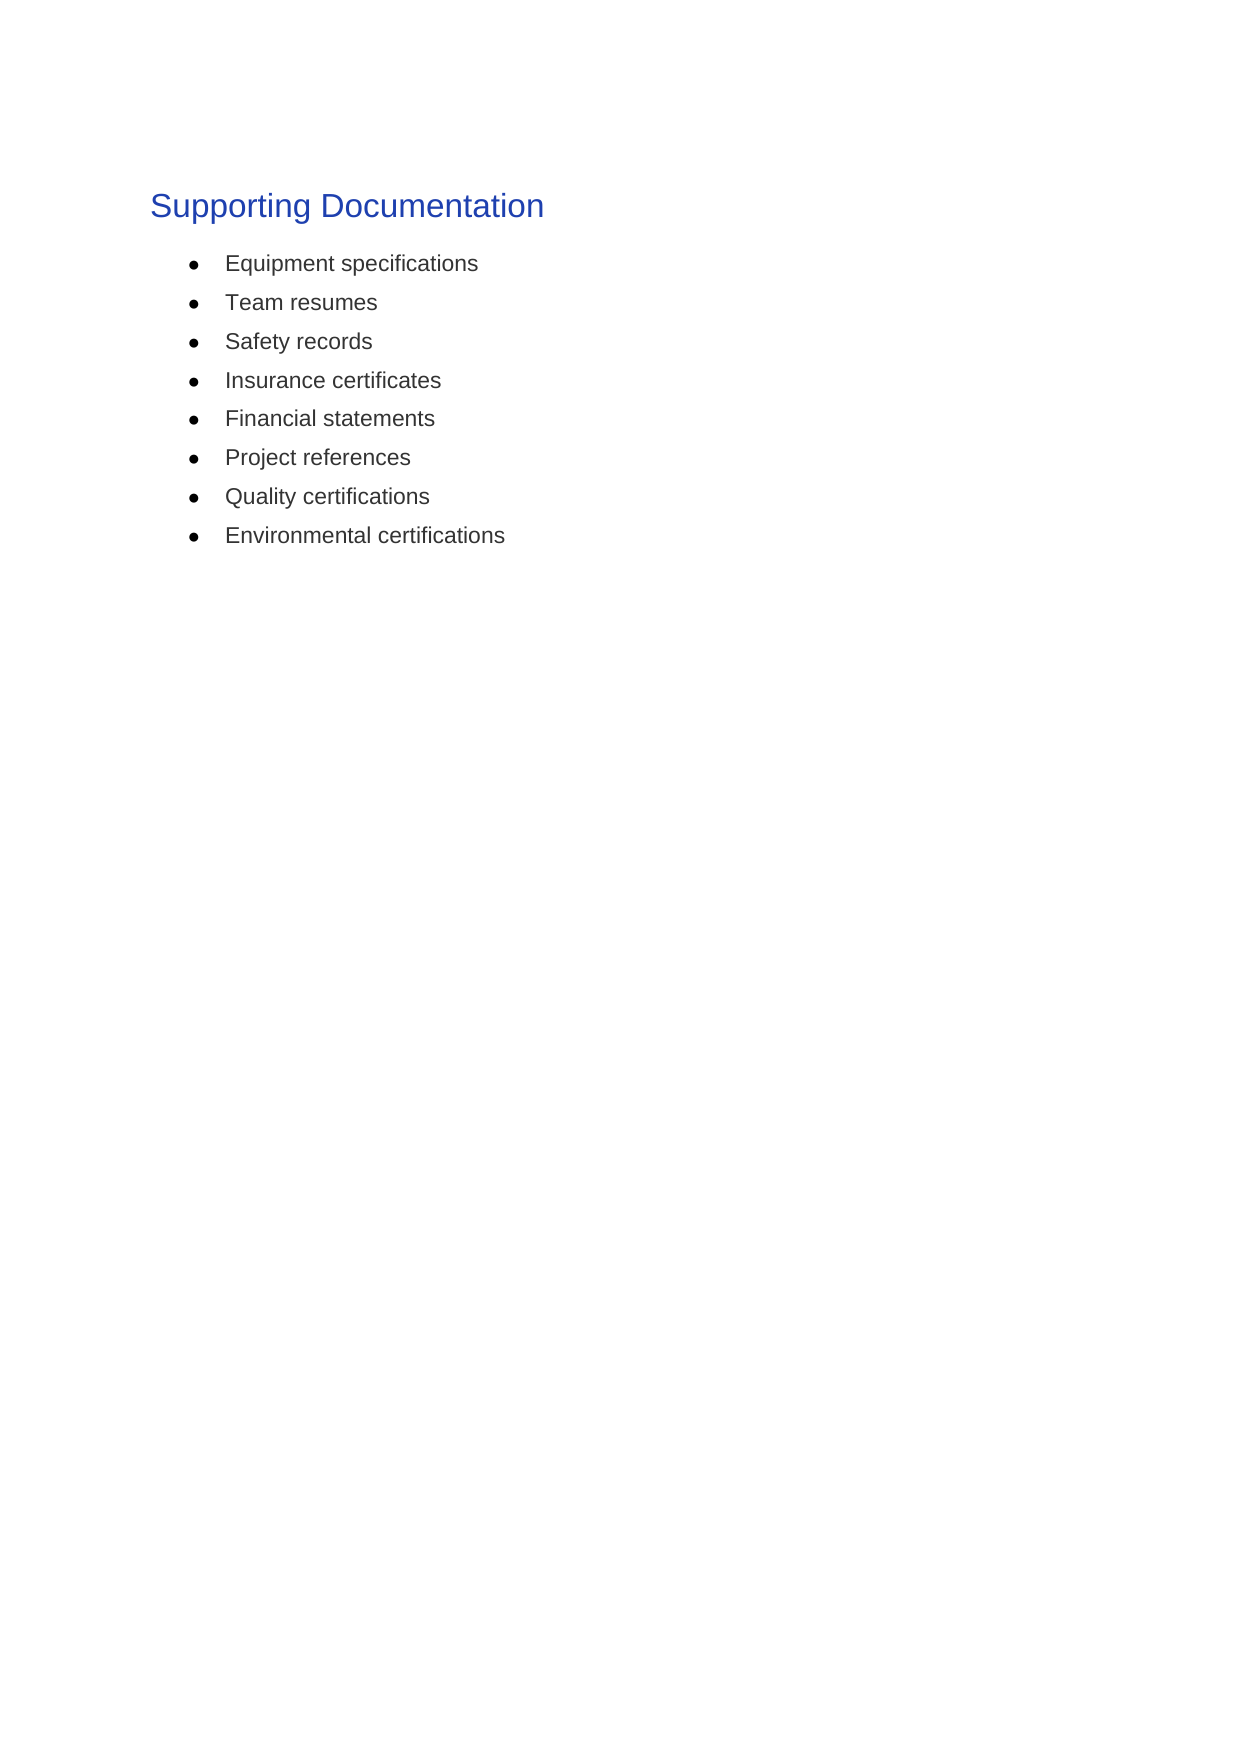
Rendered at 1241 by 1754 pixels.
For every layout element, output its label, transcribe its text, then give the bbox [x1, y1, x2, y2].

list Quality certifications [187, 483, 1090, 509]
list Team resumes [187, 289, 1090, 315]
list Equipment specifications [187, 250, 1090, 276]
list Financial statements [187, 405, 1090, 432]
list Environmental certifications [187, 522, 1090, 548]
subtitle Supporting Documentation [150, 187, 1090, 225]
list Safety records [187, 328, 1090, 354]
list Insurance certificates [187, 367, 1090, 393]
list Project references [187, 444, 1090, 471]
